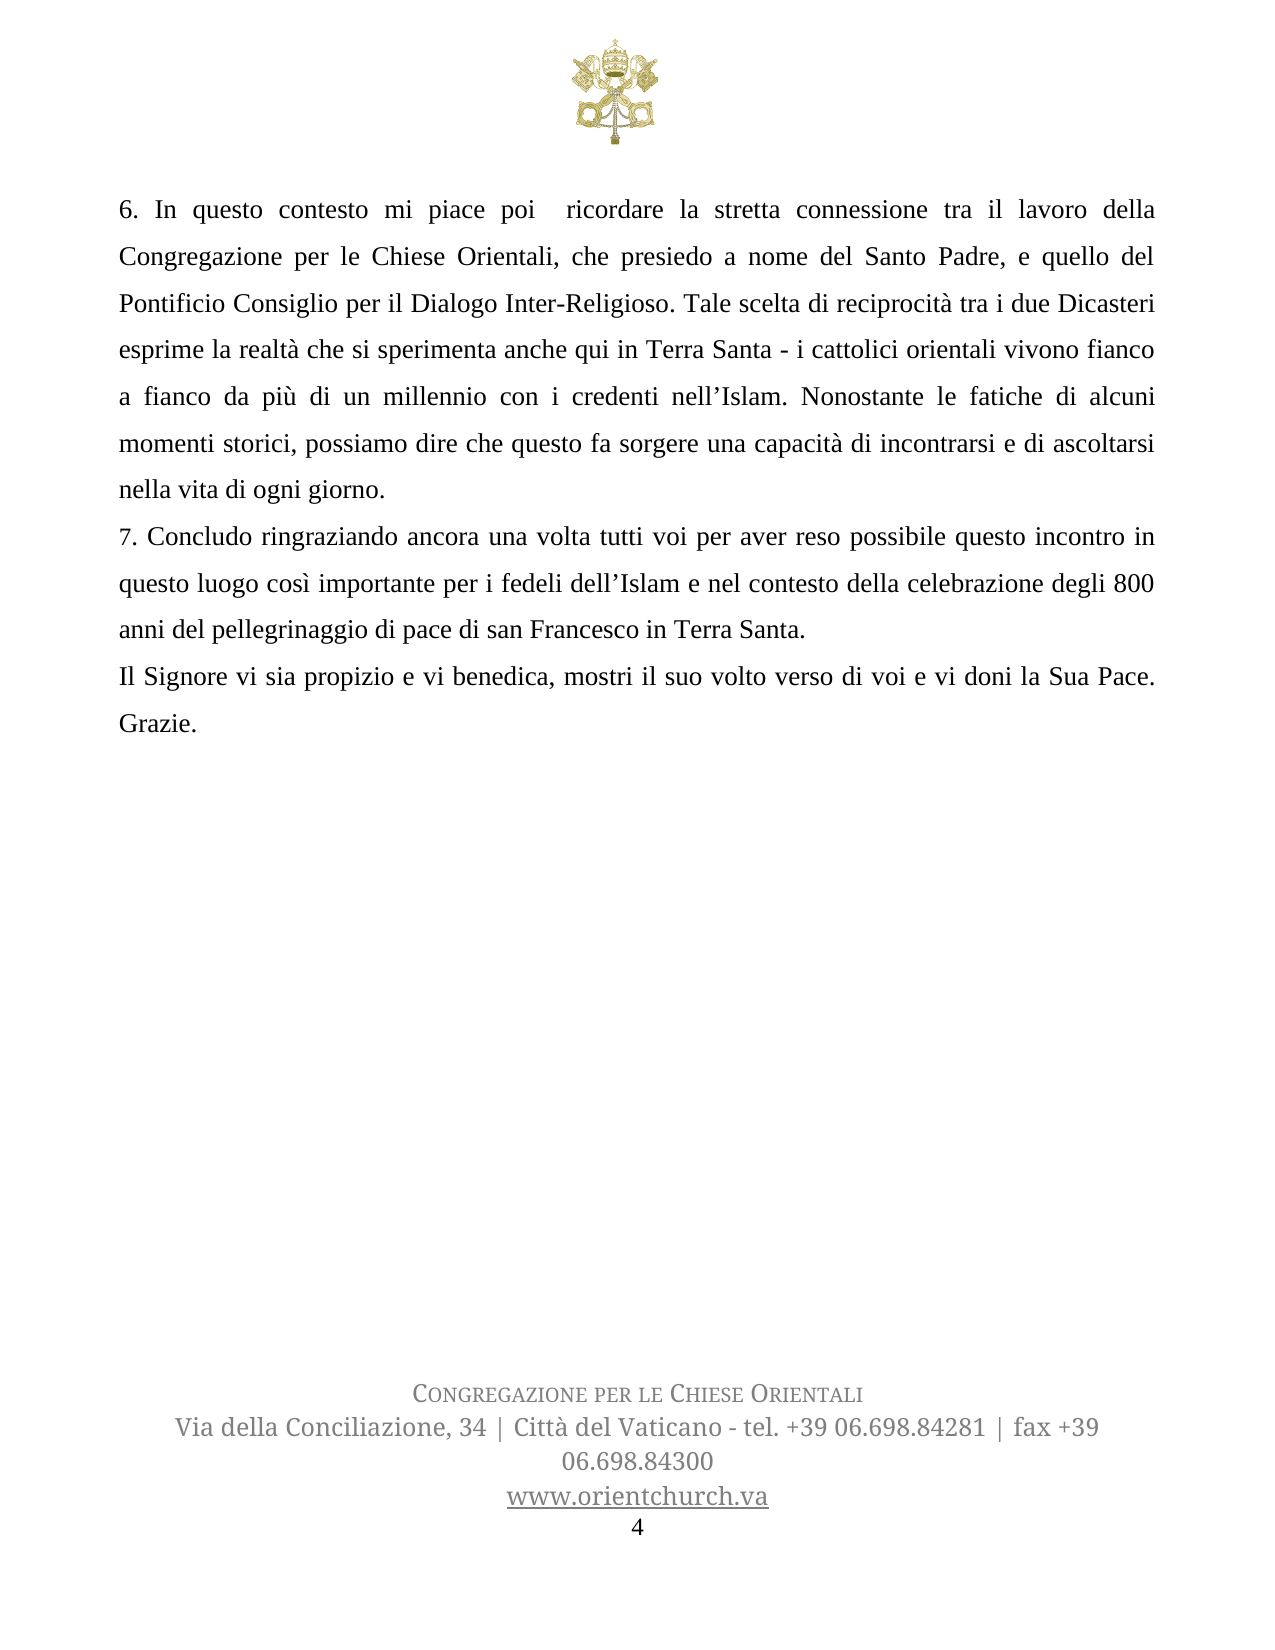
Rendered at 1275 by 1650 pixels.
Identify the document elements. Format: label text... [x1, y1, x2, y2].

text Il Signore vi sia propizio e vi benedica, mostri il suo volto verso di voi e vi doni la Sua Pace. Grazie. [118, 660, 1156, 738]
picture [517, 0, 713, 193]
text 6. In questo contesto mi piace poi ricordare la stretta connessione tra il lavoro della Congregazione per le Chiese Orientali, che presiedo a nome del Santo Padre, e quello del Pontificio Consiglio per il Dialogo Inter-Religioso. Tale scelta di reciprocità tra i due Dicasteri esprime la realtà che si sperimenta anche qui in Terra Santa - i cattolici orientali vivono fianco a fianco da più di un millennio con i credenti nell’Islam. Nonostante le fatiche di alcuni momenti storici, possiamo dire che questo fa sorgere una capacità di incontrarsi e di ascoltarsi nella vita di ogni giorno. [118, 194, 1156, 505]
text 7. Concludo ringraziando ancora una volta tutti voi per aver reso possibile questo incontro in questo luogo così importante per i fedeli dell’Islam e nel contesto della celebrazione degli 800 anni del pellegrinaggio di pace di san Francesco in Terra Santa. [118, 520, 1156, 645]
